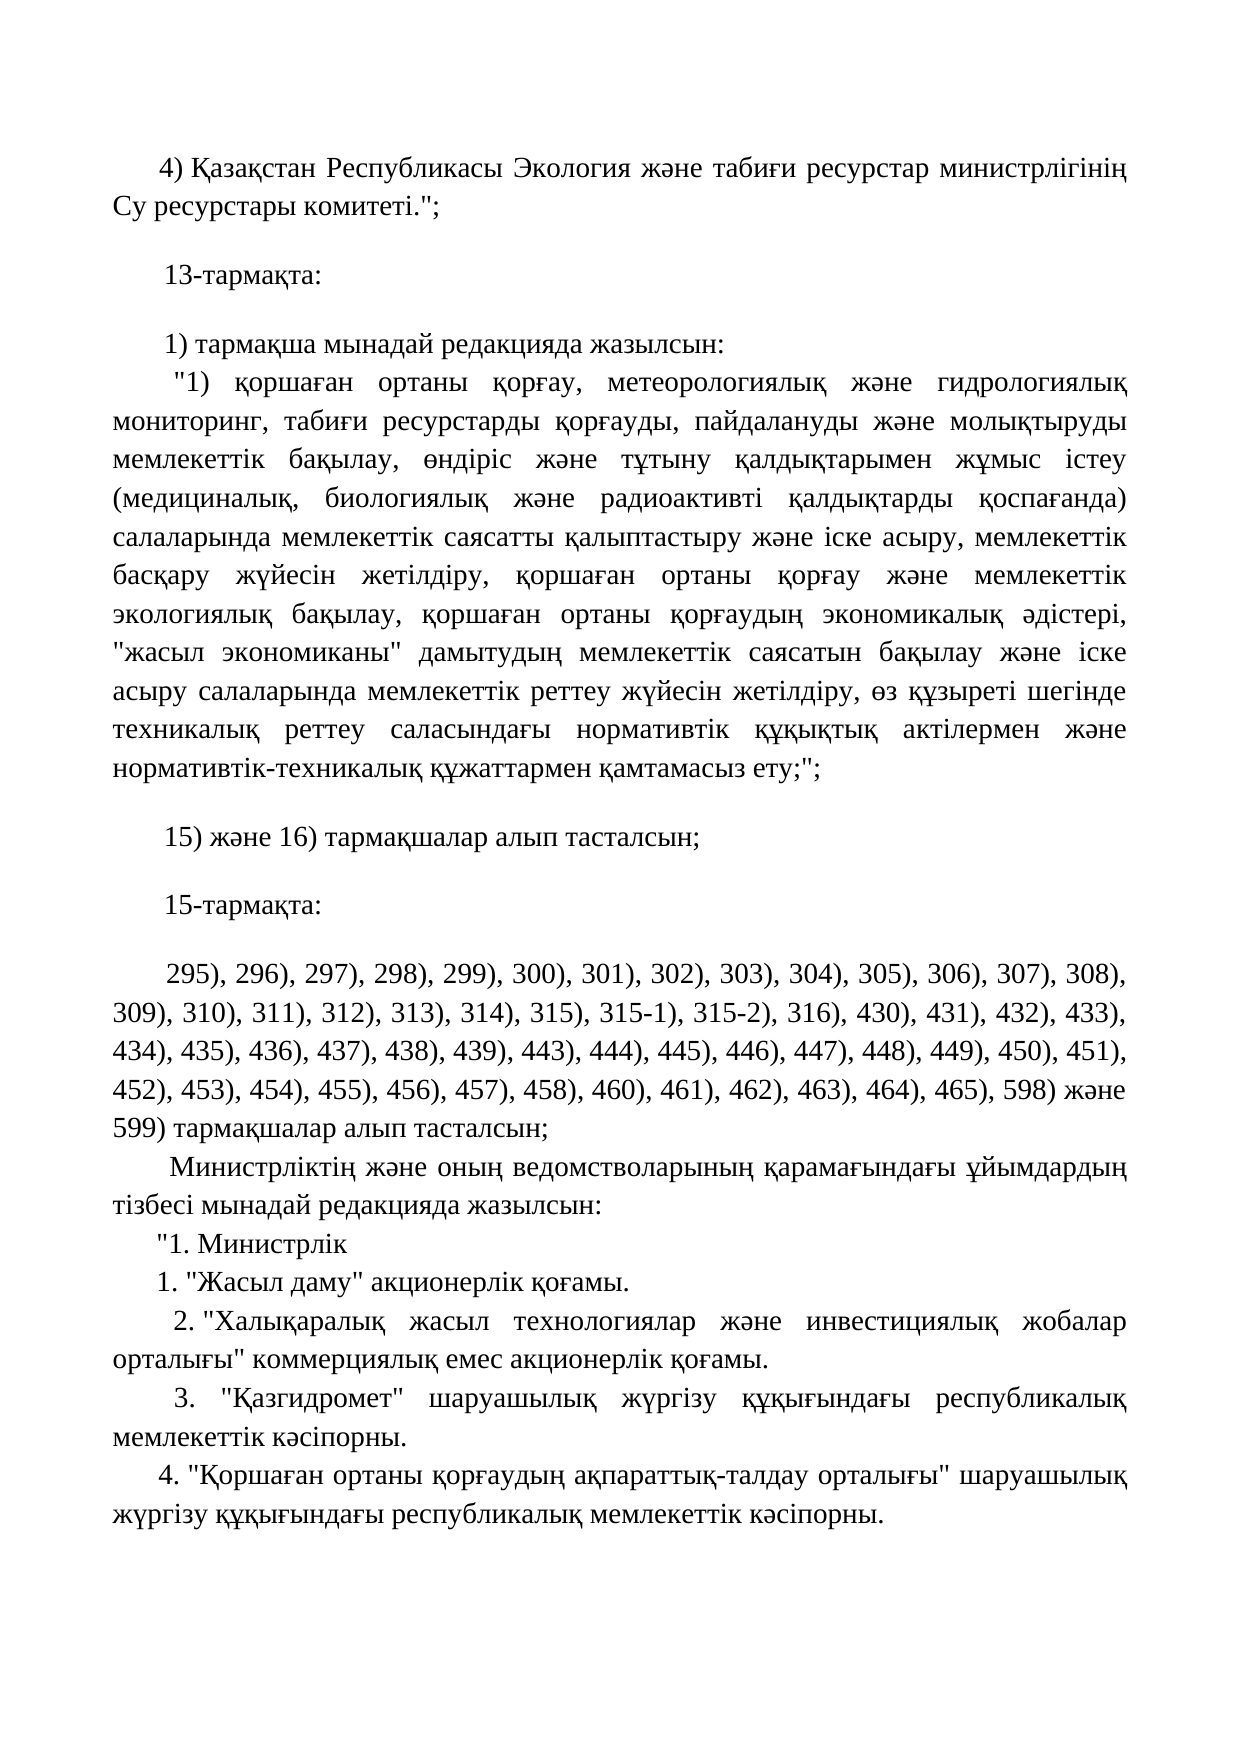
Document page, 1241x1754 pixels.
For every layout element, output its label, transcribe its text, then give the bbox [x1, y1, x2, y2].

text 1) тармақша мынадай редакцияда жазылсын: [112, 326, 1128, 359]
text "1) қоршаған ортаны қорғау, метеорологиялық және гидрологиялық мониторинг, табиғи ресурстарды қорғауды, пайдалануды және молықтыруды мемлекеттік бақылау, өндіріс және тұтыну қалдықтарымен жұмыс істеу (медициналық, биологиялық және радиоактивті қалдықтарды қоспағанда) салаларында мемлекеттік саясатты қалыптастыру және іске асыру, мемлекеттік басқару жүйесін жетілдіру, қоршаған ортаны қорғау және мемлекеттік экологиялық бақылау, қоршаған ортаны қорғаудың экономикалық әдістері, "жасыл экономиканы" дамытудың мемлекеттік саясатын бақылау және іске асыру салаларында мемлекеттік реттеу жүйесін жетілдіру, өз құзыреті шегінде техникалық реттеу саласындағы нормативтік құқықтық актілермен және нормативтік-техникалық құжаттармен қамтамасыз ету;"; [112, 364, 1128, 783]
text 2. "Халықаралық жасыл технологиялар және инвестициялық жобалар орталығы" коммерциялық емес акционерлік қоғамы. [112, 1303, 1128, 1375]
text 4) Қазақстан Республикасы Экология және табиғи ресурстар министрлігінің Су ресурстары комитеті."; [112, 150, 1128, 222]
text 13-тармақта: [112, 257, 1128, 291]
text Министрліктің және оның ведомстволарының қарамағындағы ұйымдардың тізбесі мынадай редакцияда жазылсын: [112, 1149, 1128, 1221]
text 3. "Қазгидромет" шаруашылық жүргізу құқығындағы республикалық мемлекеттік кәсіпорны. [112, 1380, 1128, 1452]
text 15) және 16) тармақшалар алып тасталсын; [112, 819, 1128, 852]
text 295), 296), 297), 298), 299), 300), 301), 302), 303), 304), 305), 306), 307), 308), 309), 310), 311), 312), 313), 314), 315), 315-1), 315-2), 316), 430), 431), 432), 433), 434), 435), 436), 437), 438), 439), 443), 444), 445), 446), 447), 448), 449), 450), 451), 452), 453), 454), 455), 456), 457), 458), 460), 461), 462), 463), 464), 465), 598) және 599) тармақшалар алып тасталсын; [112, 956, 1128, 1144]
text 4. "Қоршаған ортаны қорғаудың ақпараттық-талдау орталығы" шаруашылық жүргізу құқығындағы республикалық мемлекеттік кәсіпорны. [112, 1457, 1128, 1529]
text 15-тармақта: [112, 887, 1128, 921]
text "1. Министрлік [112, 1226, 1128, 1259]
text 1. "Жасыл даму" акционерлік қоғамы. [112, 1264, 1128, 1298]
